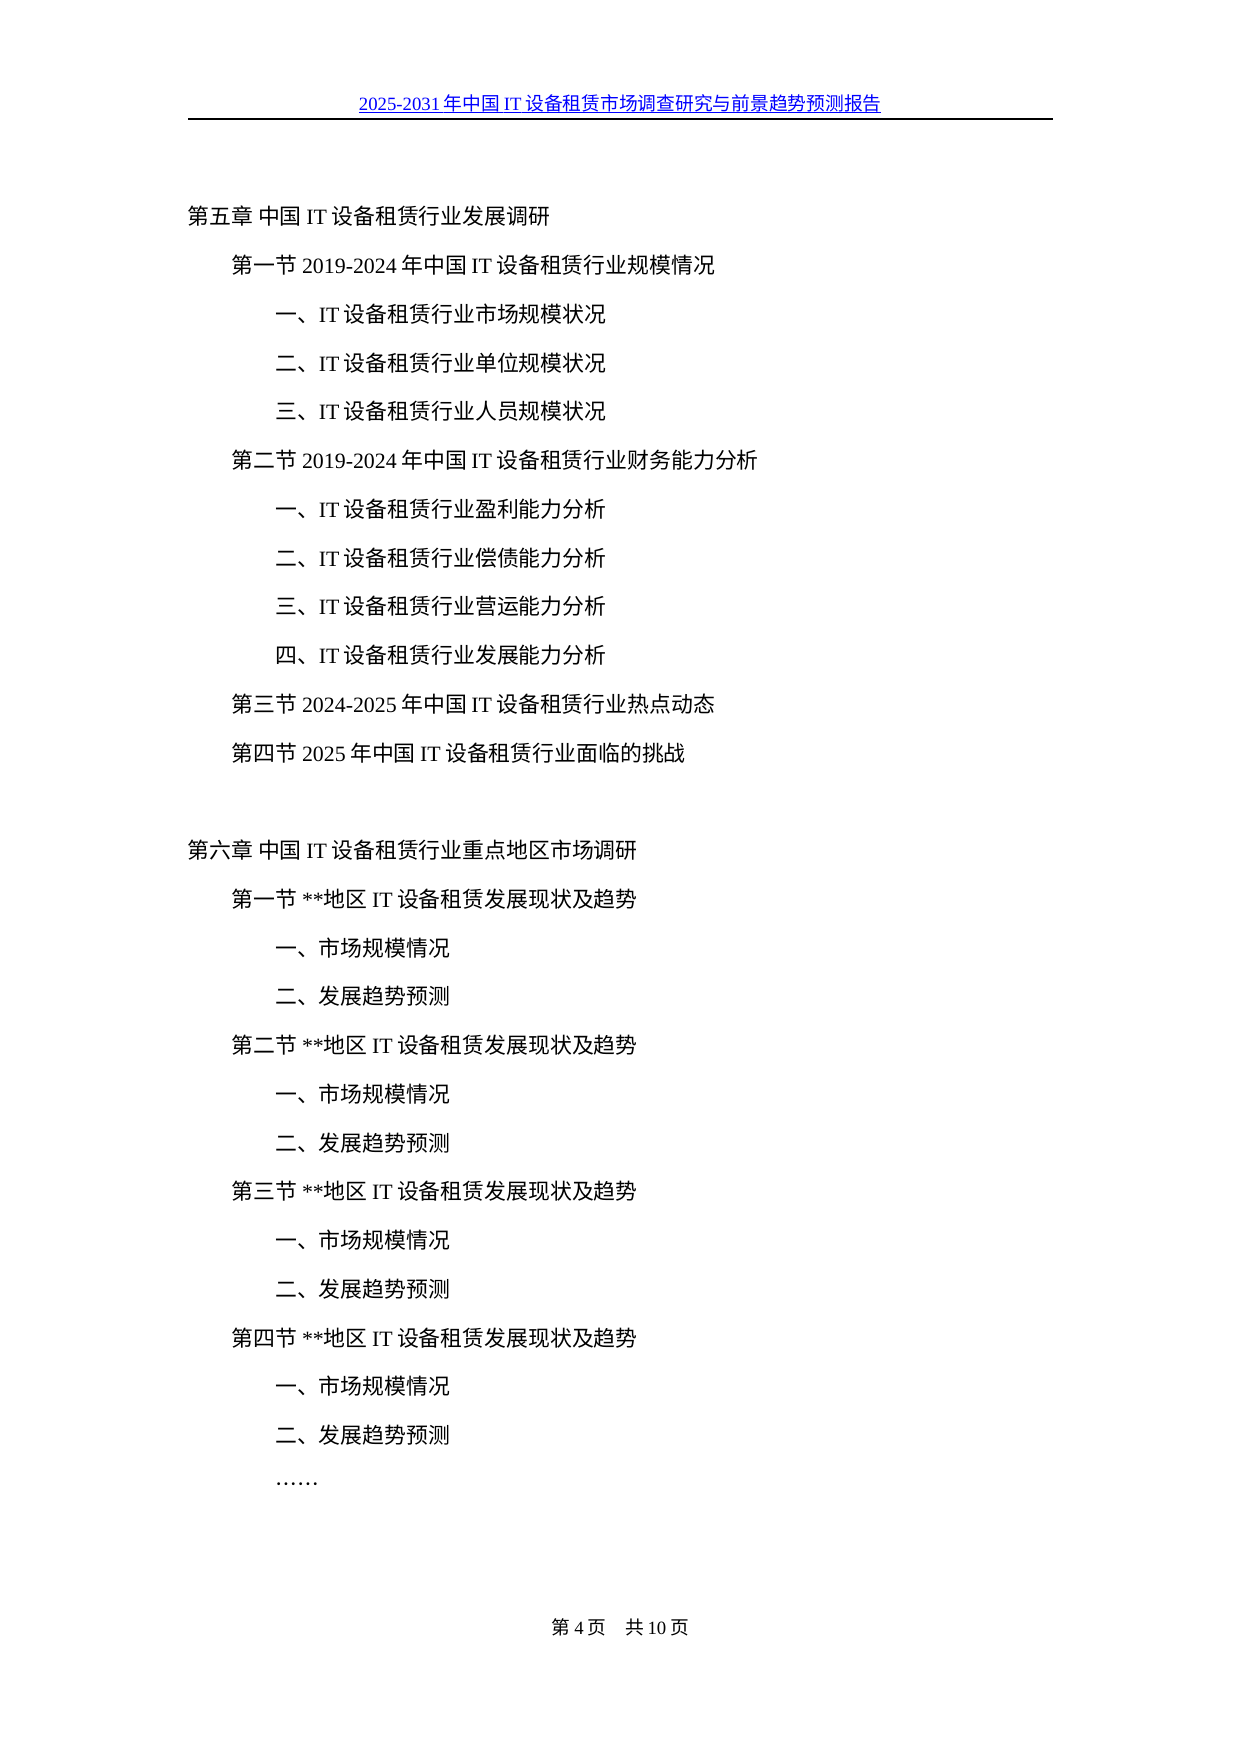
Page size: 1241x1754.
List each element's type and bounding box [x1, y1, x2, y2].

text [187, 150, 1053, 1499]
